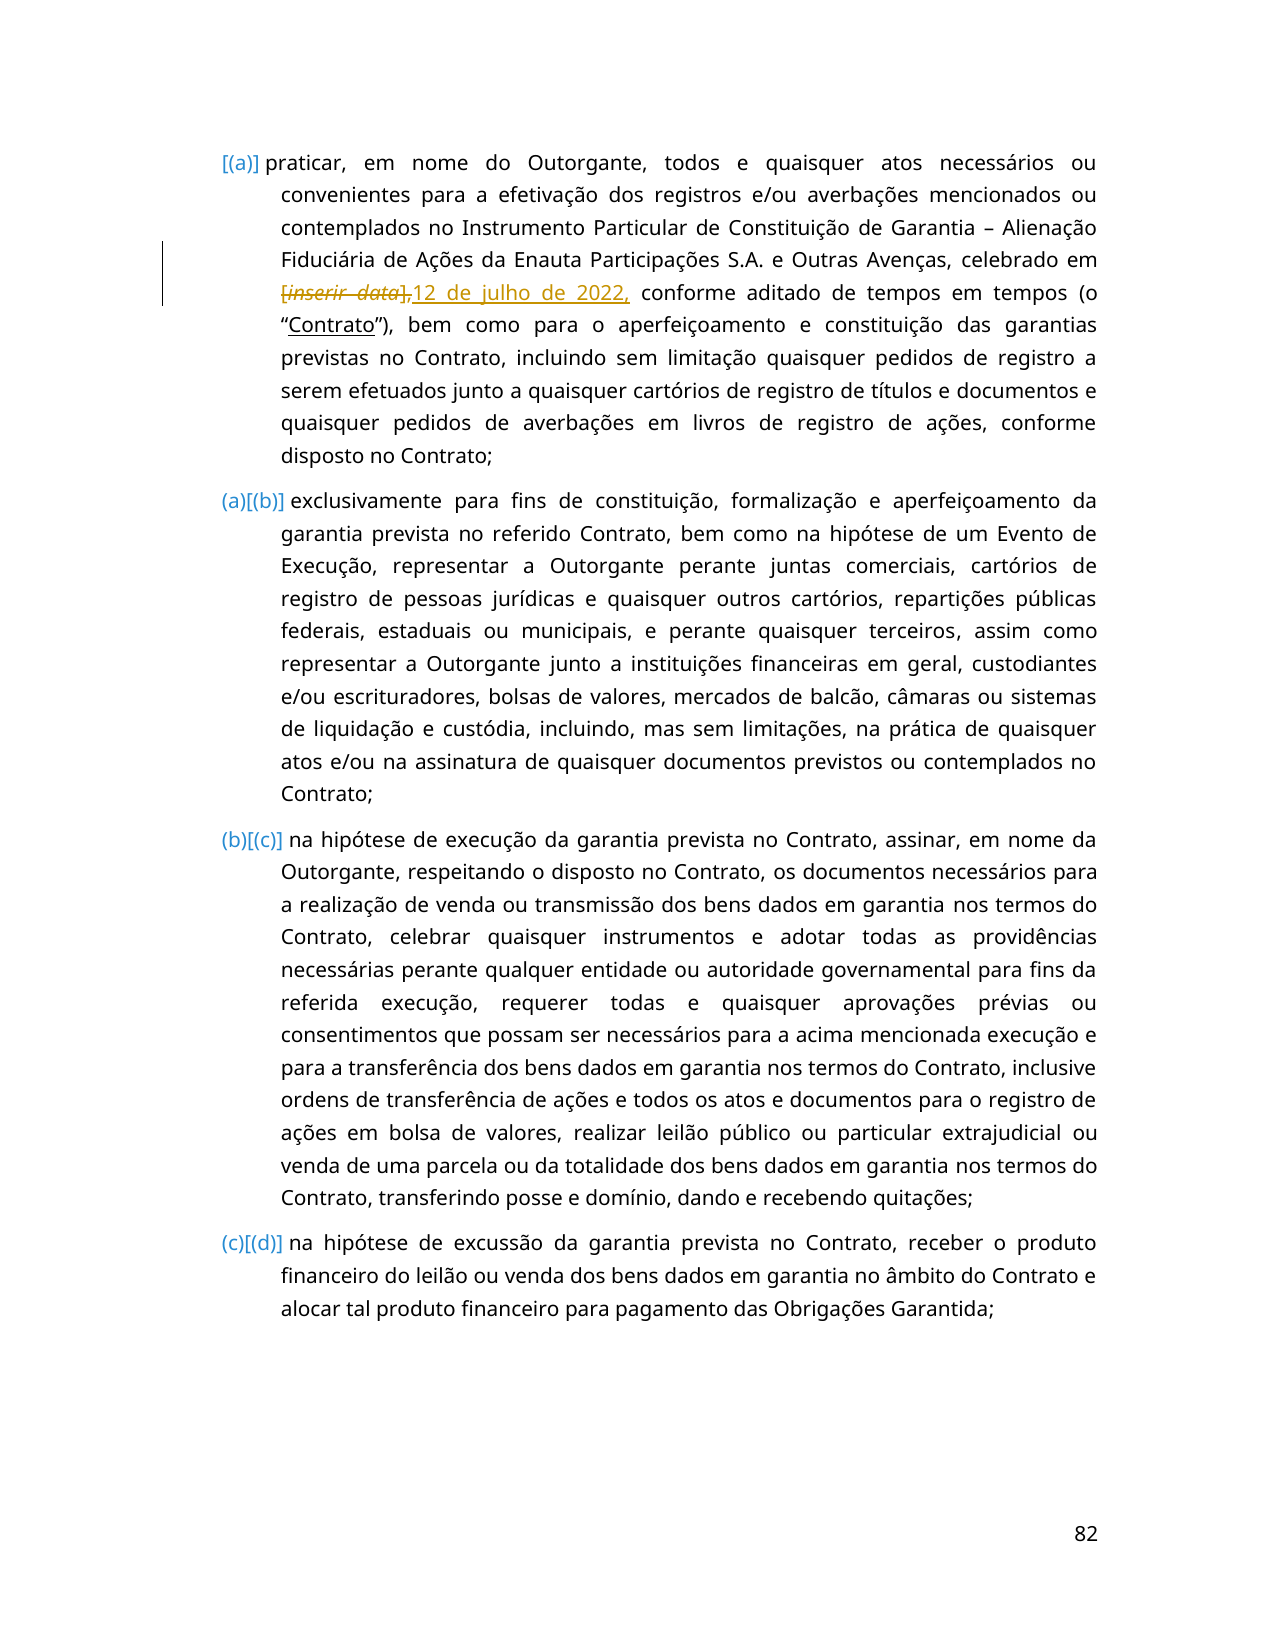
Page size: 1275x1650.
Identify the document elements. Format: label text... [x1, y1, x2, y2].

text praticar, em nome do Outorgante, todos e quaisquer atos necessários ou convenientes para a efetivação dos registros e/ou averbações mencionados ou contemplados no Instrumento Particular de Constituição de Garantia – Alienação Fiduciária de Ações da Enauta Participações S.A. e Outras Avenças, celebrado em conforme aditado de tempos em tempos (o “Contrato”), bem como para o aperfeiçoamento e constituição das garantias previstas no Contrato, incluindo sem limitação quaisquer pedidos de registro a serem efetuados junto a quaisquer cartórios de registro de títulos e documentos e quaisquer pedidos de averbações em livros de registro de ações, conforme disposto no Contrato; [222, 148, 1098, 469]
text na hipótese de execução da garantia prevista no Contrato, assinar, em nome da Outorgante, respeitando o disposto no Contrato, os documentos necessários para a realização de venda ou transmissão dos bens dados em garantia nos termos do Contrato, celebrar quaisquer instrumentos e adotar todas as providências necessárias perante qualquer entidade ou autoridade governamental para fins da referida execução, requerer todas e quaisquer aprovações prévias ou consentimentos que possam ser necessários para a acima mencionada execução e para a transferência dos bens dados em garantia nos termos do Contrato, inclusive ordens de transferência de ações e todos os atos e documentos para o registro de ações em bolsa de valores, realizar leilão público ou particular extrajudicial ou venda de uma parcela ou da totalidade dos bens dados em garantia nos termos do Contrato, transferindo posse e domínio, dando e recebendo quitações; [222, 825, 1098, 1212]
text na hipótese de excussão da garantia prevista no Contrato, receber o produto financeiro do leilão ou venda dos bens dados em garantia no âmbito do Contrato e alocar tal produto financeiro para pagamento das Obrigações Garantida; [222, 1228, 1098, 1322]
text exclusivamente para fins de constituição, formalização e aperfeiçoamento da garantia prevista no referido Contrato, bem como na hipótese de um Evento de Execução, representar a Outorgante perante juntas comerciais, cartórios de registro de pessoas jurídicas e quaisquer outros cartórios, repartições públicas federais, estaduais ou municipais, e perante quaisquer terceiros, assim como representar a Outorgante junto a instituições financeiras em geral, custodiantes e/ou escrituradores, bolsas de valores, mercados de balcão, câmaras ou sistemas de liquidação e custódia, incluindo, mas sem limitações, na prática de quaisquer atos e/ou na assinatura de quaisquer documentos previstos ou contemplados no Contrato; [222, 486, 1098, 808]
